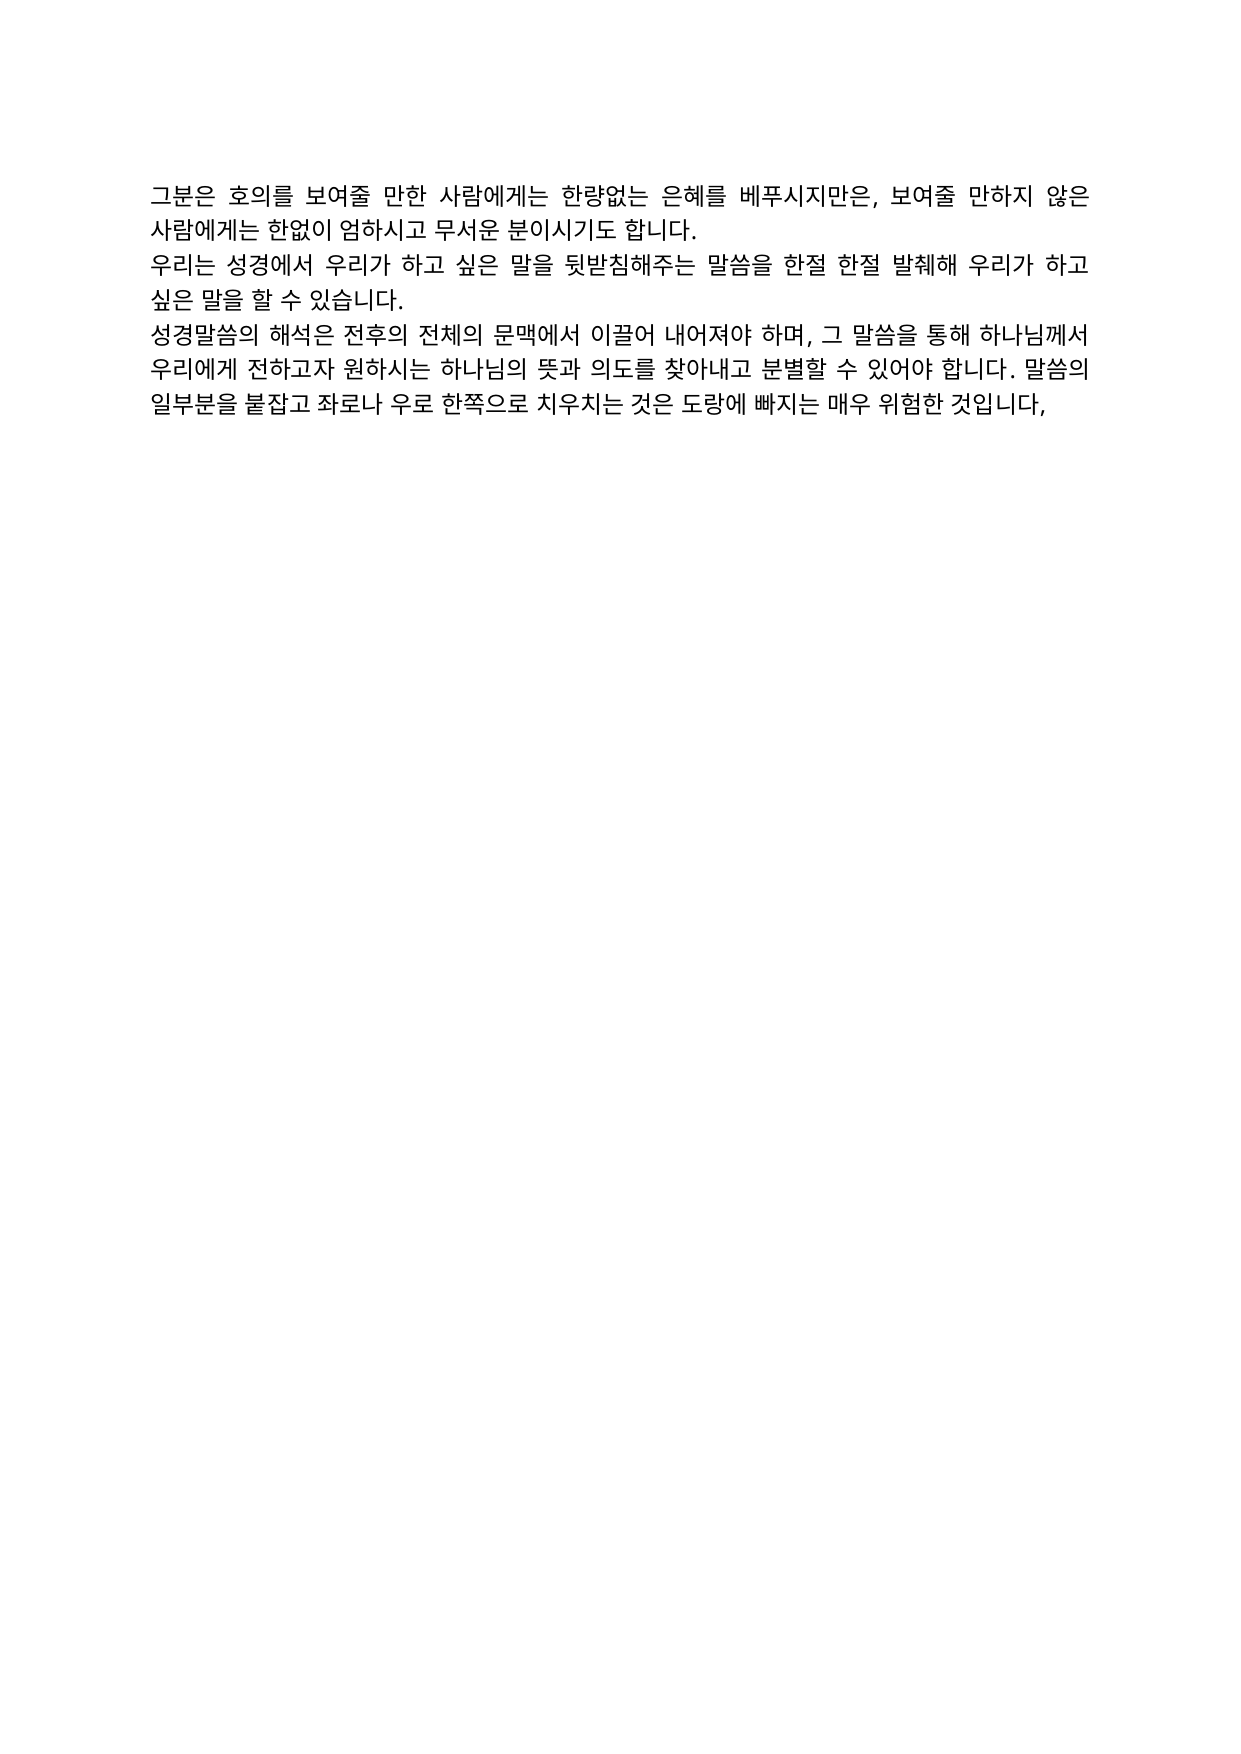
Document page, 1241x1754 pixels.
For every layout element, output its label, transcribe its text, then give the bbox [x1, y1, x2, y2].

text 우리는 성경에서 우리가 하고 싶은 말을 뒷받침해주는 말씀을 한절 한절 발췌해 우리가 하고 싶은 말을 할 수 있습니다. [150, 247, 1090, 316]
text 그분은 호의를 보여줄 만한 사람에게는 한량없는 은혜를 베푸시지만은, 보여줄 만하지 않은 사람에게는 한없이 엄하시고 무서운 분이시기도 합니다. [150, 177, 1090, 247]
text 성경말씀의 해석은 전후의 전체의 문맥에서 이끌어 내어져야 하며, 그 말씀을 통해 하나님께서 우리에게 전하고자 원하시는 하나님의 뜻과 의도를 찾아내고 분별할 수 있어야 합니다. 말씀의 일부분을 붙잡고 좌로나 우로 한쪽으로 치우치는 것은 도랑에 빠지는 매우 위험한 것입니다, [150, 316, 1090, 421]
